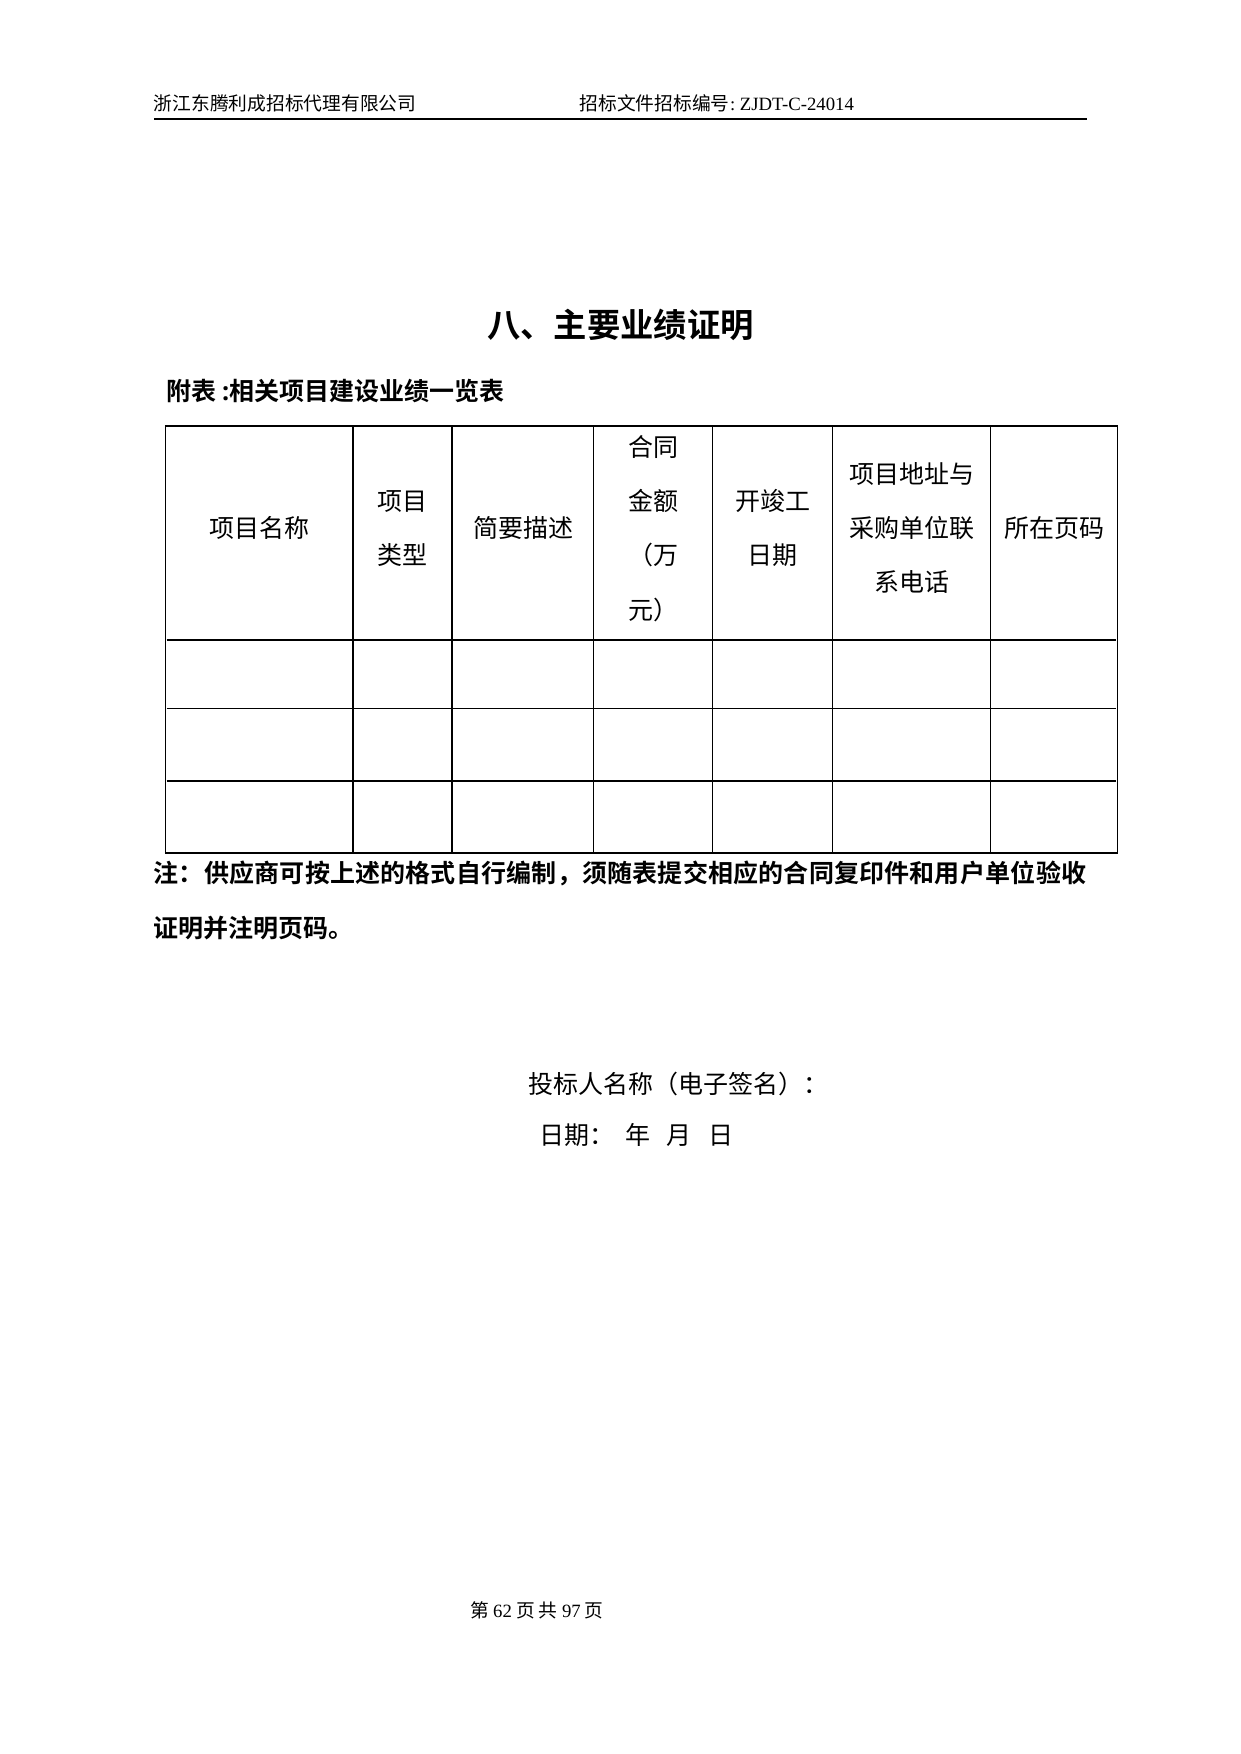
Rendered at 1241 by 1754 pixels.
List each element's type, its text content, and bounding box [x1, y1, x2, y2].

table_header 所在页码 [991, 427, 1117, 639]
table_header 项目 类型 [354, 427, 451, 639]
table_header 项目地址与采购单位联系电话 [833, 427, 990, 639]
text 日期： 年 月 日 [153, 1115, 1087, 1152]
table_cell [833, 709, 990, 780]
table_cell [166, 640, 352, 707]
table_header 开竣工日期 [713, 427, 832, 639]
table_cell [453, 709, 593, 780]
table_cell [594, 709, 712, 780]
table_cell [833, 782, 990, 852]
table_cell [594, 641, 712, 707]
table_cell [453, 641, 593, 707]
text 附表 :相关项目建设业绩一览表 [153, 371, 1087, 407]
table_cell [166, 709, 352, 780]
table_cell [991, 708, 1117, 780]
table_cell [166, 781, 352, 852]
table_cell [991, 639, 1117, 707]
table_cell [713, 641, 832, 707]
text 注：供应商可按上述的格式自行编制，须随表提交相应的合同复印件和用户单位验收证明并注明页码。 [153, 854, 1087, 944]
table_header 简要描述 [453, 427, 593, 639]
table_cell [713, 709, 832, 780]
text 八、主要业绩证明 [153, 299, 1087, 347]
table_cell [594, 782, 712, 852]
table_cell [354, 782, 451, 852]
table_header 合同 金额 （万元） [594, 427, 712, 639]
table_cell [991, 780, 1117, 852]
text 投标人名称（电子签名）： [153, 1065, 1087, 1101]
table_cell [354, 641, 451, 707]
table_cell [354, 709, 451, 780]
table_header 项目名称 [166, 427, 352, 639]
table_cell [453, 782, 593, 852]
table_cell [713, 782, 832, 852]
table_cell [833, 641, 990, 707]
